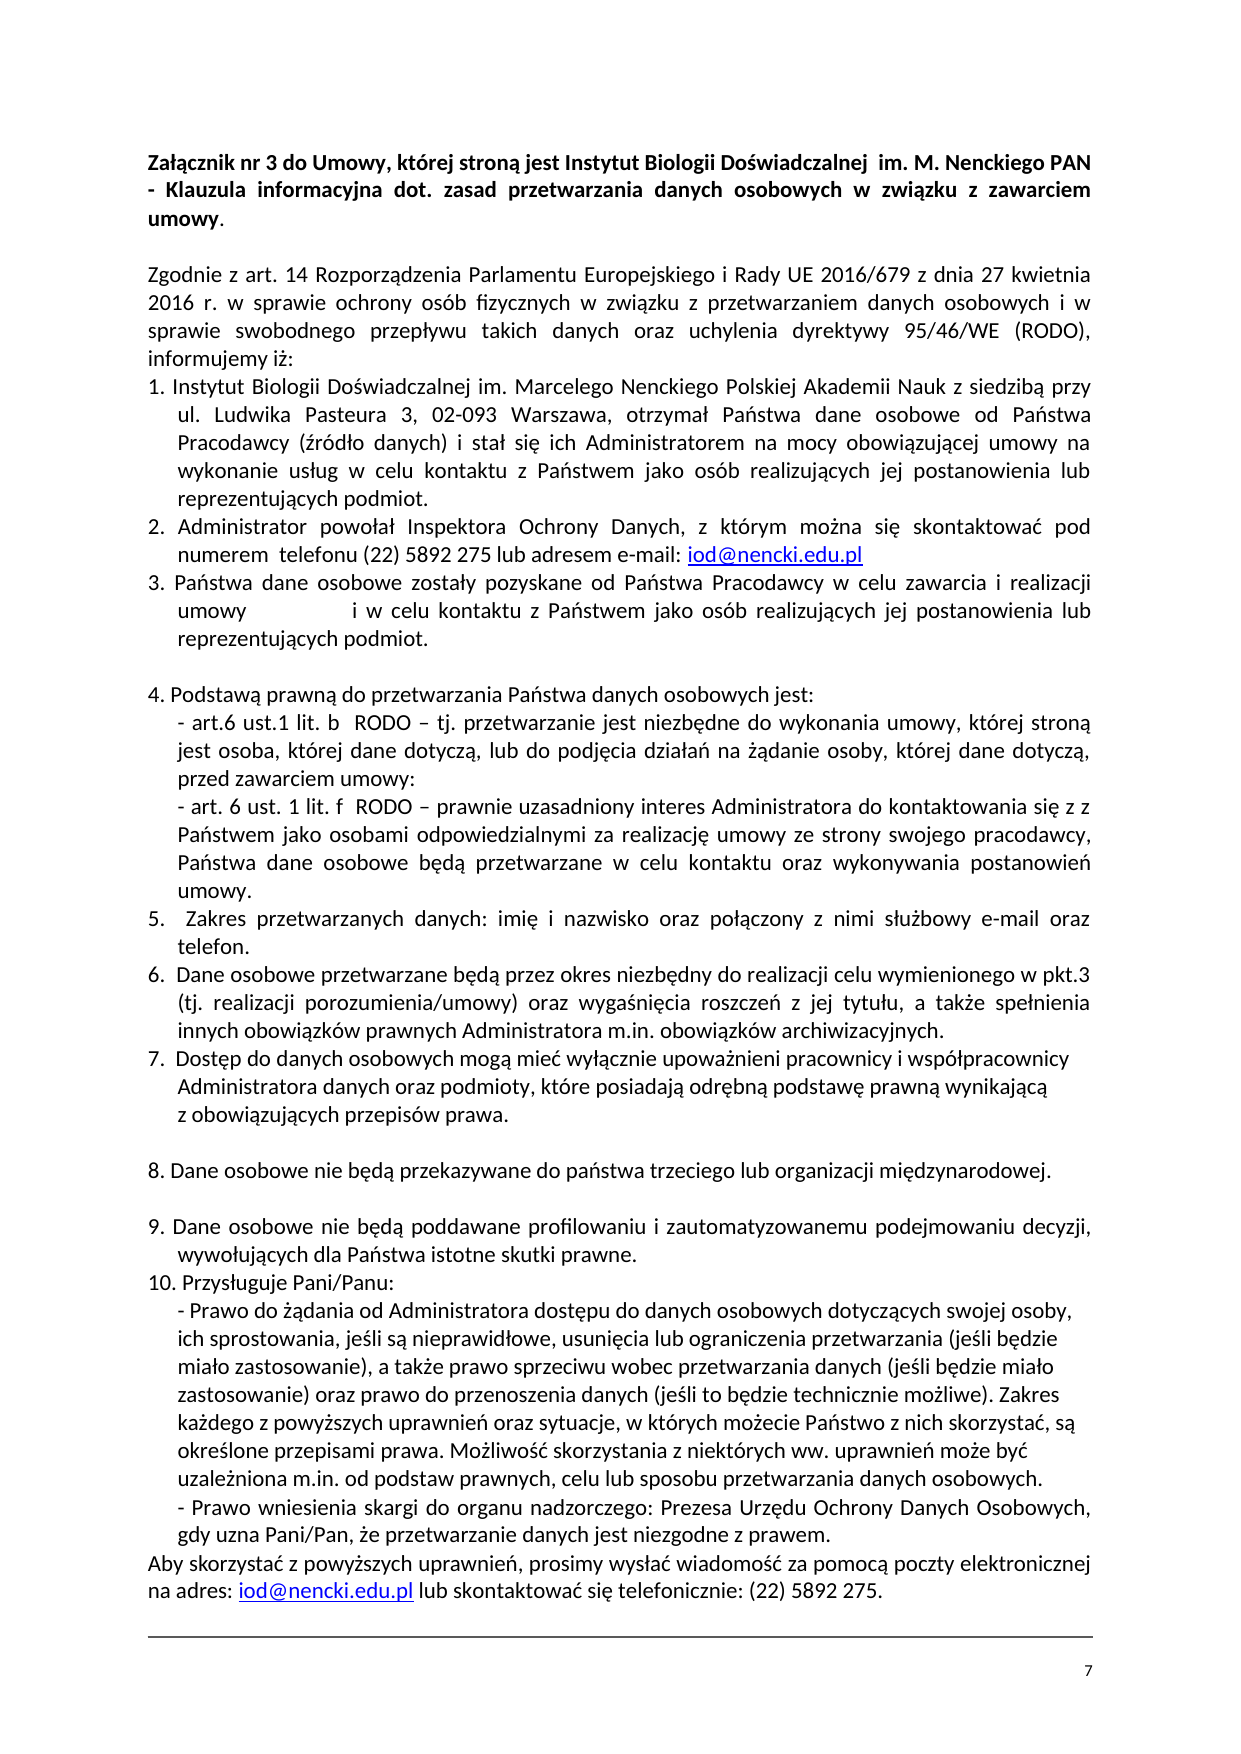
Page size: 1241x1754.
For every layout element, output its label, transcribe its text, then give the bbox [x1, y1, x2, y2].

text - Klauzula informacyjna dot. zasad przetwarzania danych osobowych w związku z zawarciem umowy. [148, 176, 1093, 232]
text - art.6 ust.1 lit. b RODO – tj. przetwarzanie jest niezbędne do wykonania umowy, której stroną jest osoba, której dane dotyczą, lub do podjęcia działań na żądanie osoby, której dane dotyczą, przed zawarciem umowy: [177, 708, 1093, 792]
text 4. Podstawą prawną do przetwarzania Państwa danych osobowych jest: [148, 652, 1093, 708]
text 1. Instytut Biologii Doświadczalnej im. Marcelego Nenckiego Polskiej Akademii Nauk z siedzibą przy ul. Ludwika Pasteura 3, 02-093 Warszawa, otrzymał Państwa dane osobowe od Państwa Pracodawcy (źródło danych) i stał się ich Administratorem na mocy obowiązującej umowy na wykonanie usług w celu kontaktu z Państwem jako osób realizujących jej postanowienia lub reprezentujących podmiot. [148, 372, 1093, 512]
text - Prawo wniesienia skargi do organu nadzorczego: Prezesa Urzędu Ochrony Danych Osobowych, gdy uzna Pani/Pan, że przetwarzanie danych jest niezgodne z prawem. [177, 1493, 1093, 1549]
text Załącznik nr 3 do Umowy, której stroną jest Instytut Biologii Doświadczalnej im. M. Nenckiego PAN [148, 148, 1093, 176]
text Zgodnie z art. 14 Rozporządzenia Parlamentu Europejskiego i Rady UE 2016/679 z dnia 27 kwietnia 2016 r. w sprawie ochrony osób fizycznych w związku z przetwarzaniem danych osobowych i w sprawie swobodnego przepływu takich danych oraz uchylenia dyrektywy 95/46/WE (RODO), informujemy iż: [148, 260, 1093, 372]
text Aby skorzystać z powyższych uprawnień, prosimy wysłać wiadomość za pomocą poczty elektronicznej na adres: iod@nencki.edu.pl lub skontaktować się telefonicznie: (22) 5892 275. [148, 1549, 1093, 1605]
text 6. Dane osobowe przetwarzane będą przez okres niezbędny do realizacji celu wymienionego w pkt.3 (tj. realizacji porozumienia/umowy) oraz wygaśnięcia roszczeń z jej tytułu, a także spełnienia innych obowiązków prawnych Administratora m.in. obowiązków archiwizacyjnych. [148, 960, 1093, 1044]
text 5. Zakres przetwarzanych danych: imię i nazwisko oraz połączony z nimi służbowy e-mail oraz telefon. [148, 904, 1093, 960]
text 8. Dane osobowe nie będą przekazywane do państwa trzeciego lub organizacji międzynarodowej. [148, 1128, 1093, 1184]
text 7. Dostęp do danych osobowych mogą mieć wyłącznie upoważnieni pracownicy i współpracownicy Administratora danych oraz podmioty, które posiadają odrębną podstawę prawną wynikającą z obowiązujących przepisów prawa. [148, 1044, 1093, 1128]
text 9. Dane osobowe nie będą poddawane profilowaniu i zautomatyzowanemu podejmowaniu decyzji, wywołujących dla Państwa istotne skutki prawne. [148, 1212, 1093, 1268]
text 10. Przysługuje Pani/Panu: - Prawo do żądania od Administratora dostępu do danych osobowych dotyczących swojej osoby, ich sprostowania, jeśli są nieprawidłowe, usunięcia lub ograniczenia przetwarzania (jeśli będzie miało zastosowanie), a także prawo sprzeciwu wobec przetwarzania danych (jeśli będzie miało zastosowanie) oraz prawo do przenoszenia danych (jeśli to będzie technicznie możliwe). Zakres każdego z powyższych uprawnień oraz sytuacje, w których możecie Państwo z nich skorzystać, są określone przepisami prawa. Możliwość skorzystania z niektórych ww. uprawnień może być uzależniona m.in. od podstaw prawnych, celu lub sposobu przetwarzania danych osobowych. [148, 1268, 1093, 1493]
text - art. 6 ust. 1 lit. f RODO – prawnie uzasadniony interes Administratora do kontaktowania się z z Państwem jako osobami odpowiedzialnymi za realizację umowy ze strony swojego pracodawcy, Państwa dane osobowe będą przetwarzane w celu kontaktu oraz wykonywania postanowień umowy. [177, 792, 1093, 904]
text 3. Państwa dane osobowe zostały pozyskane od Państwa Pracodawcy w celu zawarcia i realizacji umowy i w celu kontaktu z Państwem jako osób realizujących jej postanowienia lub reprezentujących podmiot. [148, 568, 1093, 652]
text 2. Administrator powołał Inspektora Ochrony Danych, z którym można się skontaktować pod numerem telefonu (22) 5892 275 lub adresem e-mail: iod@nencki.edu.pl [148, 512, 1093, 568]
